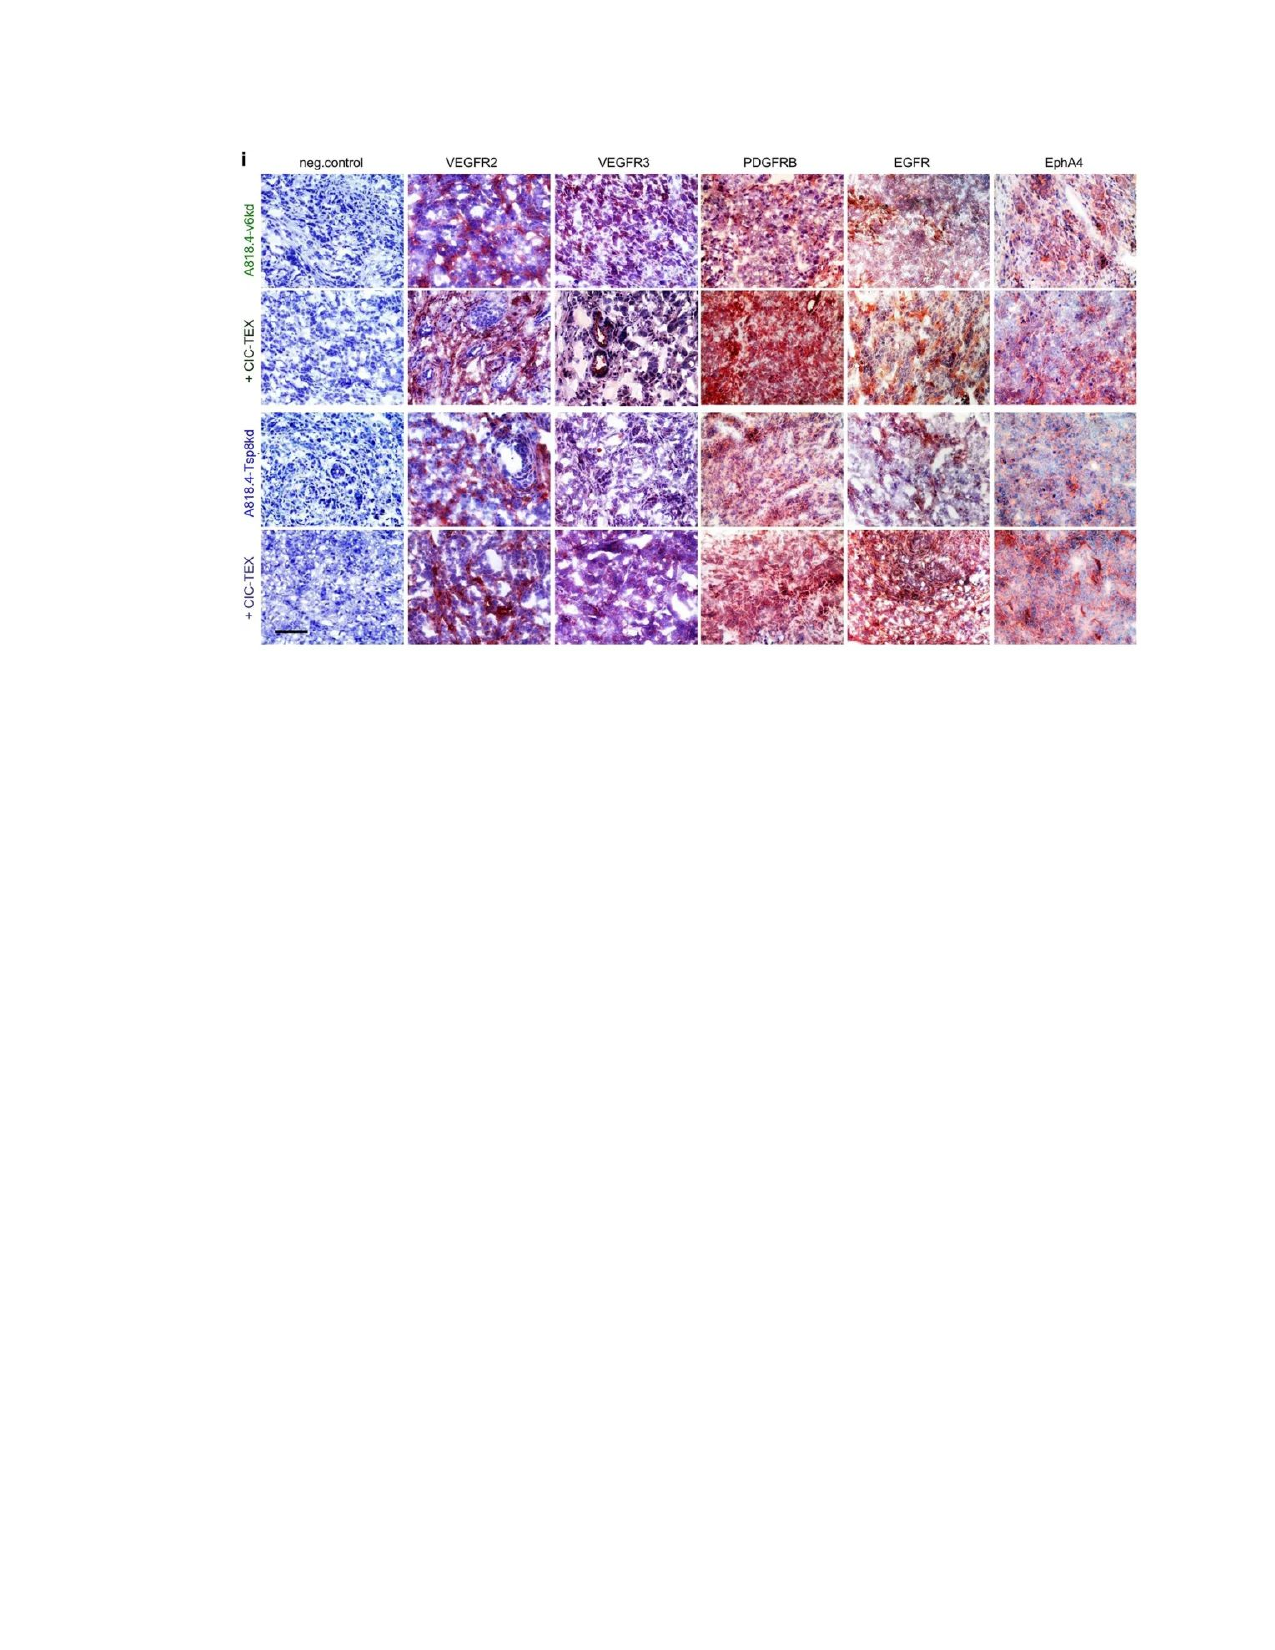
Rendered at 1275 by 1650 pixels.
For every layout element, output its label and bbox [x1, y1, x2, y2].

picture [240, 150, 1141, 651]
